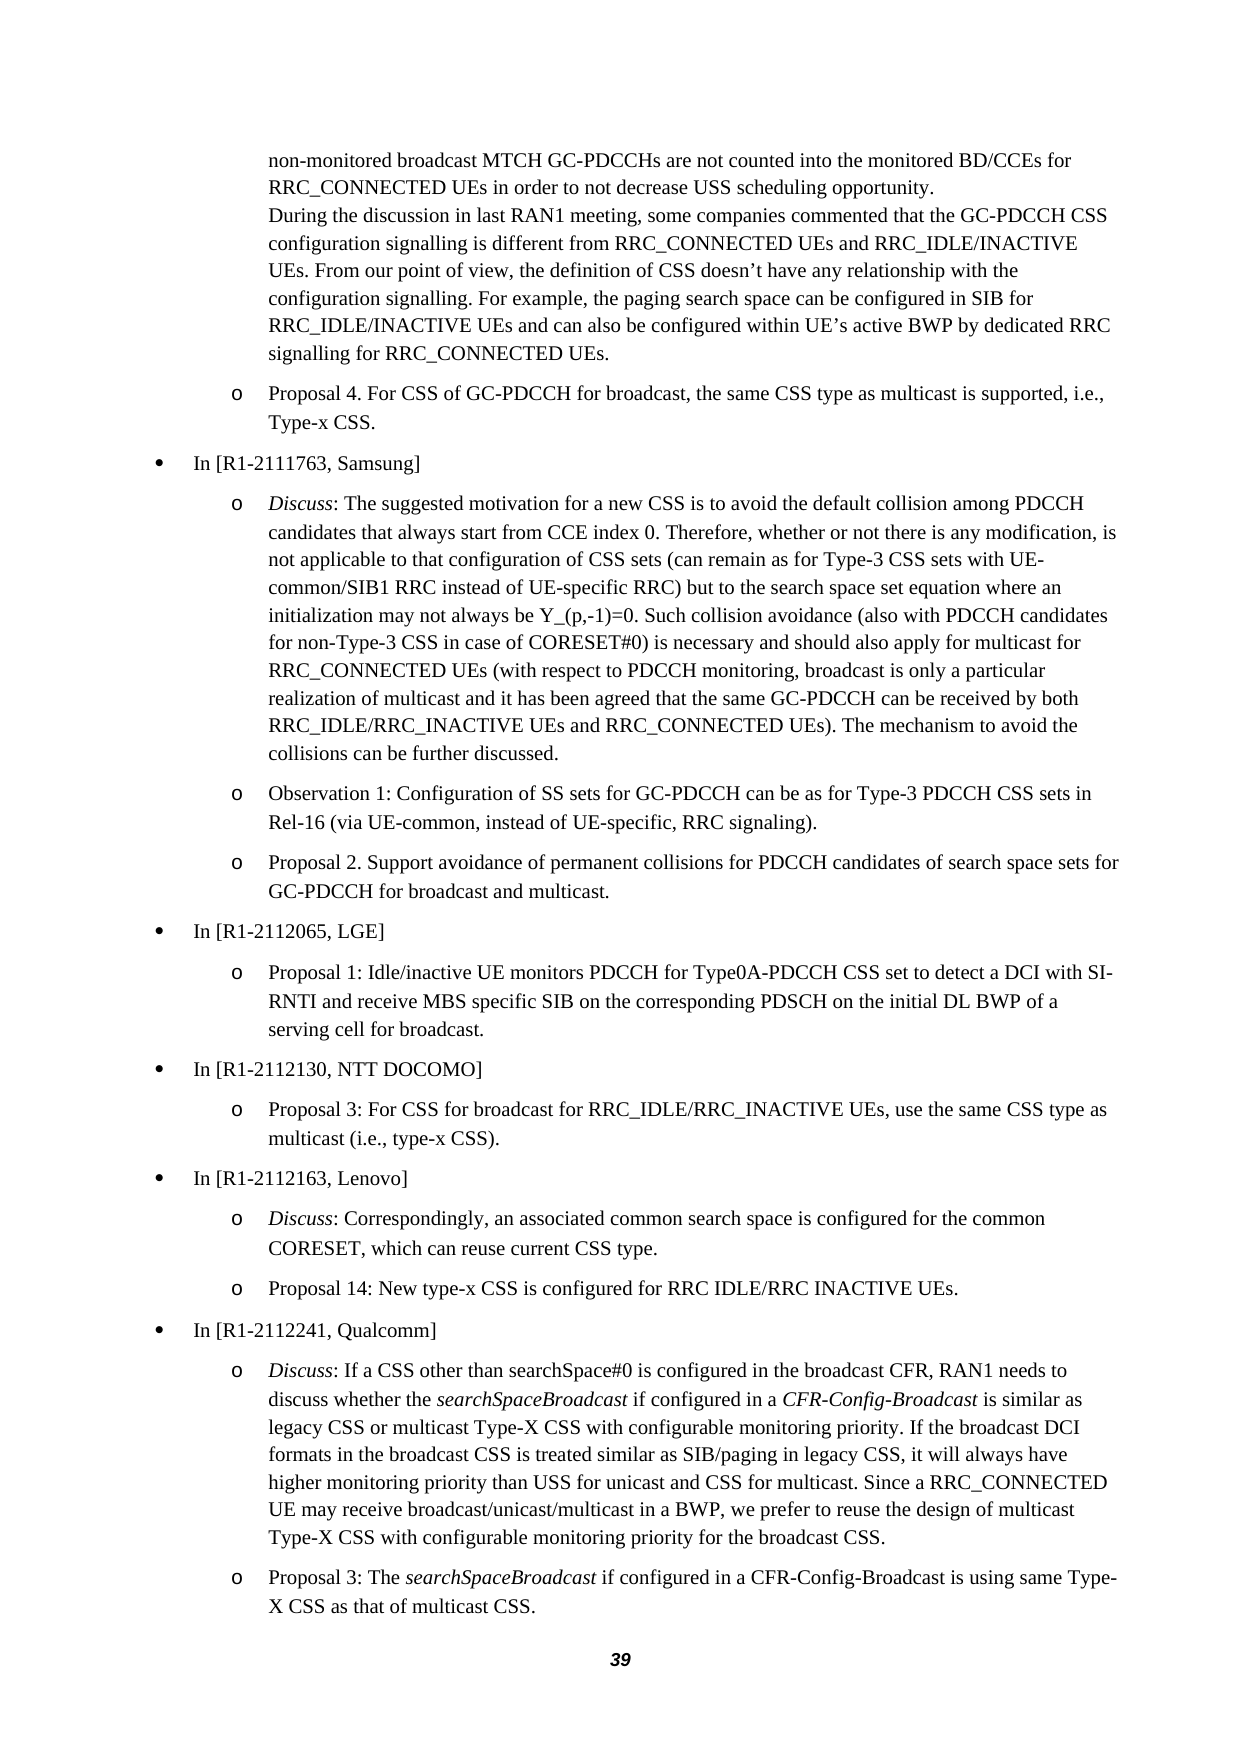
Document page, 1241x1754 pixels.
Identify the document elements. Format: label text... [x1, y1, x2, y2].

list Proposal 14: New type-x CSS is configured for RRC IDLE/RRC INACTIVE UEs. [231, 1276, 1122, 1301]
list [231, 148, 1122, 365]
list Discuss: The suggested motivation for a new CSS is to avoid the default collision among PDCCH candidates that always start from CCE index 0. Therefore, whether or not there is any modification, is not applicable to that configuration of CSS sets (can remain as for Type-3 CSS sets with UE-common/SIB1 RRC instead of UE-specific RRC) but to the search space set equation where an initialization may not always be Y_(p,-1)=0. Such collision avoidance (also with PDCCH candidates for non-Type-3 CSS in case of CORESET#0) is necessary and should also apply for multicast for RRC_CONNECTED UEs (with respect to PDCCH monitoring, broadcast is only a particular realization of multicast and it has been agreed that the same GC-PDCCH can be received by both RRC_IDLE/RRC_INACTIVE UEs and RRC_CONNECTED UEs). The mechanism to avoid the collisions can be further discussed. [231, 491, 1122, 765]
list Proposal 3: For CSS for broadcast for RRC_IDLE/RRC_INACTIVE UEs, use the same CSS type as multicast (i.e., type-x CSS). [231, 1097, 1122, 1150]
list Proposal 2. Support avoidance of permanent collisions for PDCCH candidates of search space sets for GC-PDCCH for broadcast and multicast. [231, 850, 1122, 903]
list In [R1-2112241, Qualcomm] [156, 1318, 1122, 1342]
list In [R1-2112130, NTT DOCOMO] [156, 1057, 1122, 1081]
list Observation 1: Configuration of SS sets for GC-PDCCH can be as for Type-3 PDCCH CSS sets in Rel-16 (via UE-common, instead of UE-specific, RRC signaling). [231, 781, 1122, 834]
list Proposal 3: The searchSpaceBroadcast if configured in a CFR-Config-Broadcast is using same Type-X CSS as that of multicast CSS. [231, 1565, 1122, 1618]
list In [R1-2111763, Samsung] [156, 450, 1122, 474]
list In [R1-2112163, Lenovo] [156, 1166, 1122, 1190]
list Proposal 1: Idle/inactive UE monitors PDCCH for Type0A-PDCCH CSS set to detect a DCI with SI-RNTI and receive MBS specific SIB on the corresponding PDSCH on the initial DL BWP of a serving cell for broadcast. [231, 959, 1122, 1041]
list Discuss: If a CSS other than searchSpace#0 is configured in the broadcast CFR, RAN1 needs to discuss whether the searchSpaceBroadcast if configured in a CFR-Config-Broadcast is similar as legacy CSS or multicast Type-X CSS with configurable monitoring priority. If the broadcast DCI formats in the broadcast CSS is treated similar as SIB/paging in legacy CSS, it will always have higher monitoring priority than USS for unicast and CSS for multicast. Since a RRC_CONNECTED UE may receive broadcast/unicast/multicast in a BWP, we prefer to reuse the design of multicast Type-X CSS with configurable monitoring priority for the broadcast CSS. [231, 1358, 1122, 1549]
list Proposal 4. For CSS of GC-PDCCH for broadcast, the same CSS type as multicast is supported, i.e., Type-x CSS. [231, 381, 1122, 434]
list Discuss: Correspondingly, an associated common search space is configured for the common CORESET, which can reuse current CSS type. [231, 1206, 1122, 1259]
list In [R1-2112065, LGE] [156, 919, 1122, 943]
